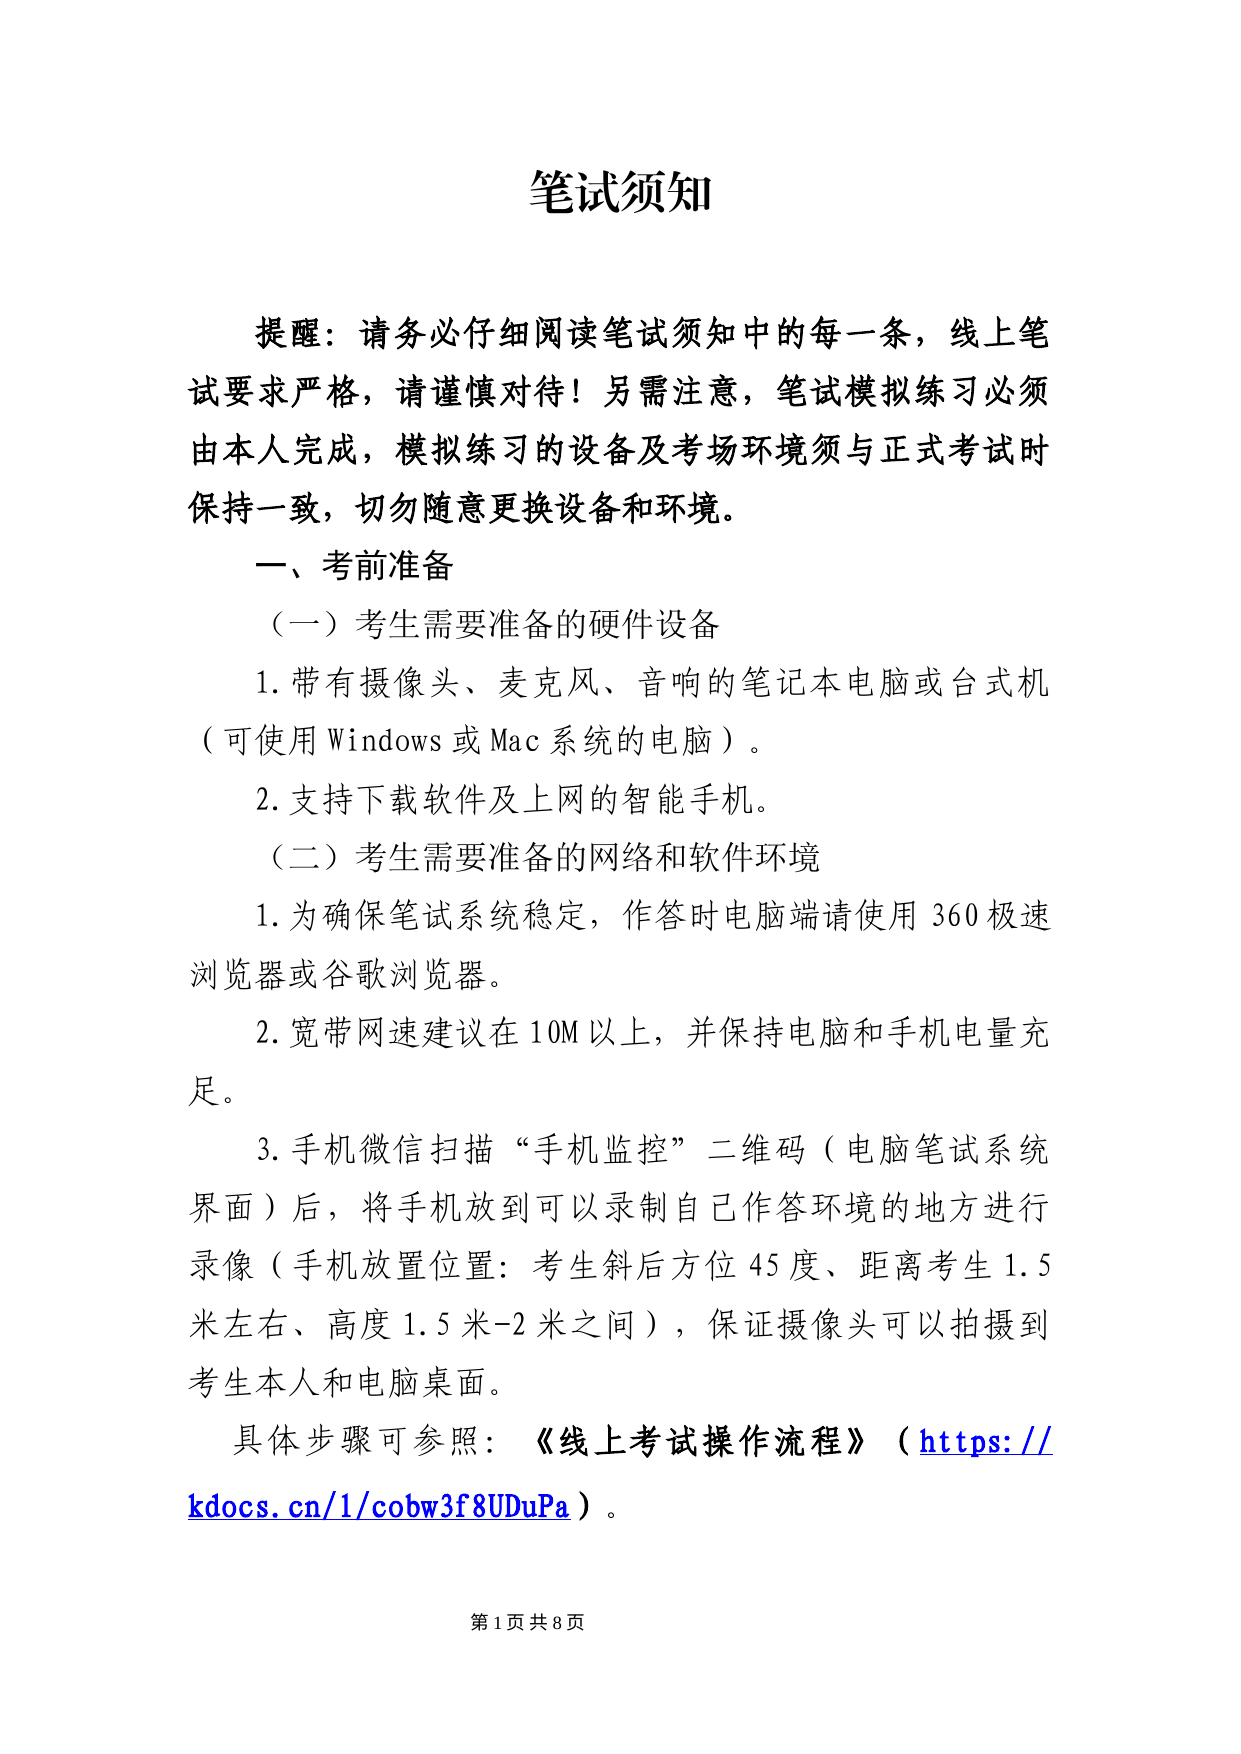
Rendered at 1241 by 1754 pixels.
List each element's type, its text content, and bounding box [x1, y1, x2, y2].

text 2.宽带网速建议在10M以上，并保持电脑和手机电量充足。 [187, 998, 1053, 1114]
text 1.为确保笔试系统稳定，作答时电脑端请使用360极速浏览器或谷歌浏览器。 [187, 881, 1053, 998]
text （一）考生需要准备的硬件设备 [187, 589, 1053, 648]
text 3.手机微信扫描“手机监控”二维码（电脑笔试系统界面）后，将手机放到可以录制自己作答环境的地方进行录像（手机放置位置：考生斜后方位45度、距离考生1.5米左右、高度1.5米-2米之间），保证摄像头可以拍摄到考生本人和电脑桌面。 [187, 1114, 1053, 1406]
text 提醒：请务必仔细阅读笔试须知中的每一条，线上笔试要求严格，请谨慎对待！另需注意，笔试模拟练习必须由本人完成，模拟练习的设备及考场环境须与正式考试时保持一致，切勿随意更换设备和环境。 [187, 298, 1053, 531]
text 1.带有摄像头、麦克风、音响的笔记本电脑或台式机（可使用Windows或Mac系统的电脑）。 [187, 648, 1053, 764]
text 具体步骤可参照：《线上考试操作流程》（https://kdocs.cn/l/cobw3f8UDuPa）。 [187, 1406, 1053, 1536]
text 笔试须知 [187, 162, 1053, 220]
text （二）考生需要准备的网络和软件环境 [187, 823, 1053, 881]
text 2.支持下载软件及上网的智能手机。 [187, 764, 1053, 823]
text 一、考前准备 [187, 531, 1053, 589]
